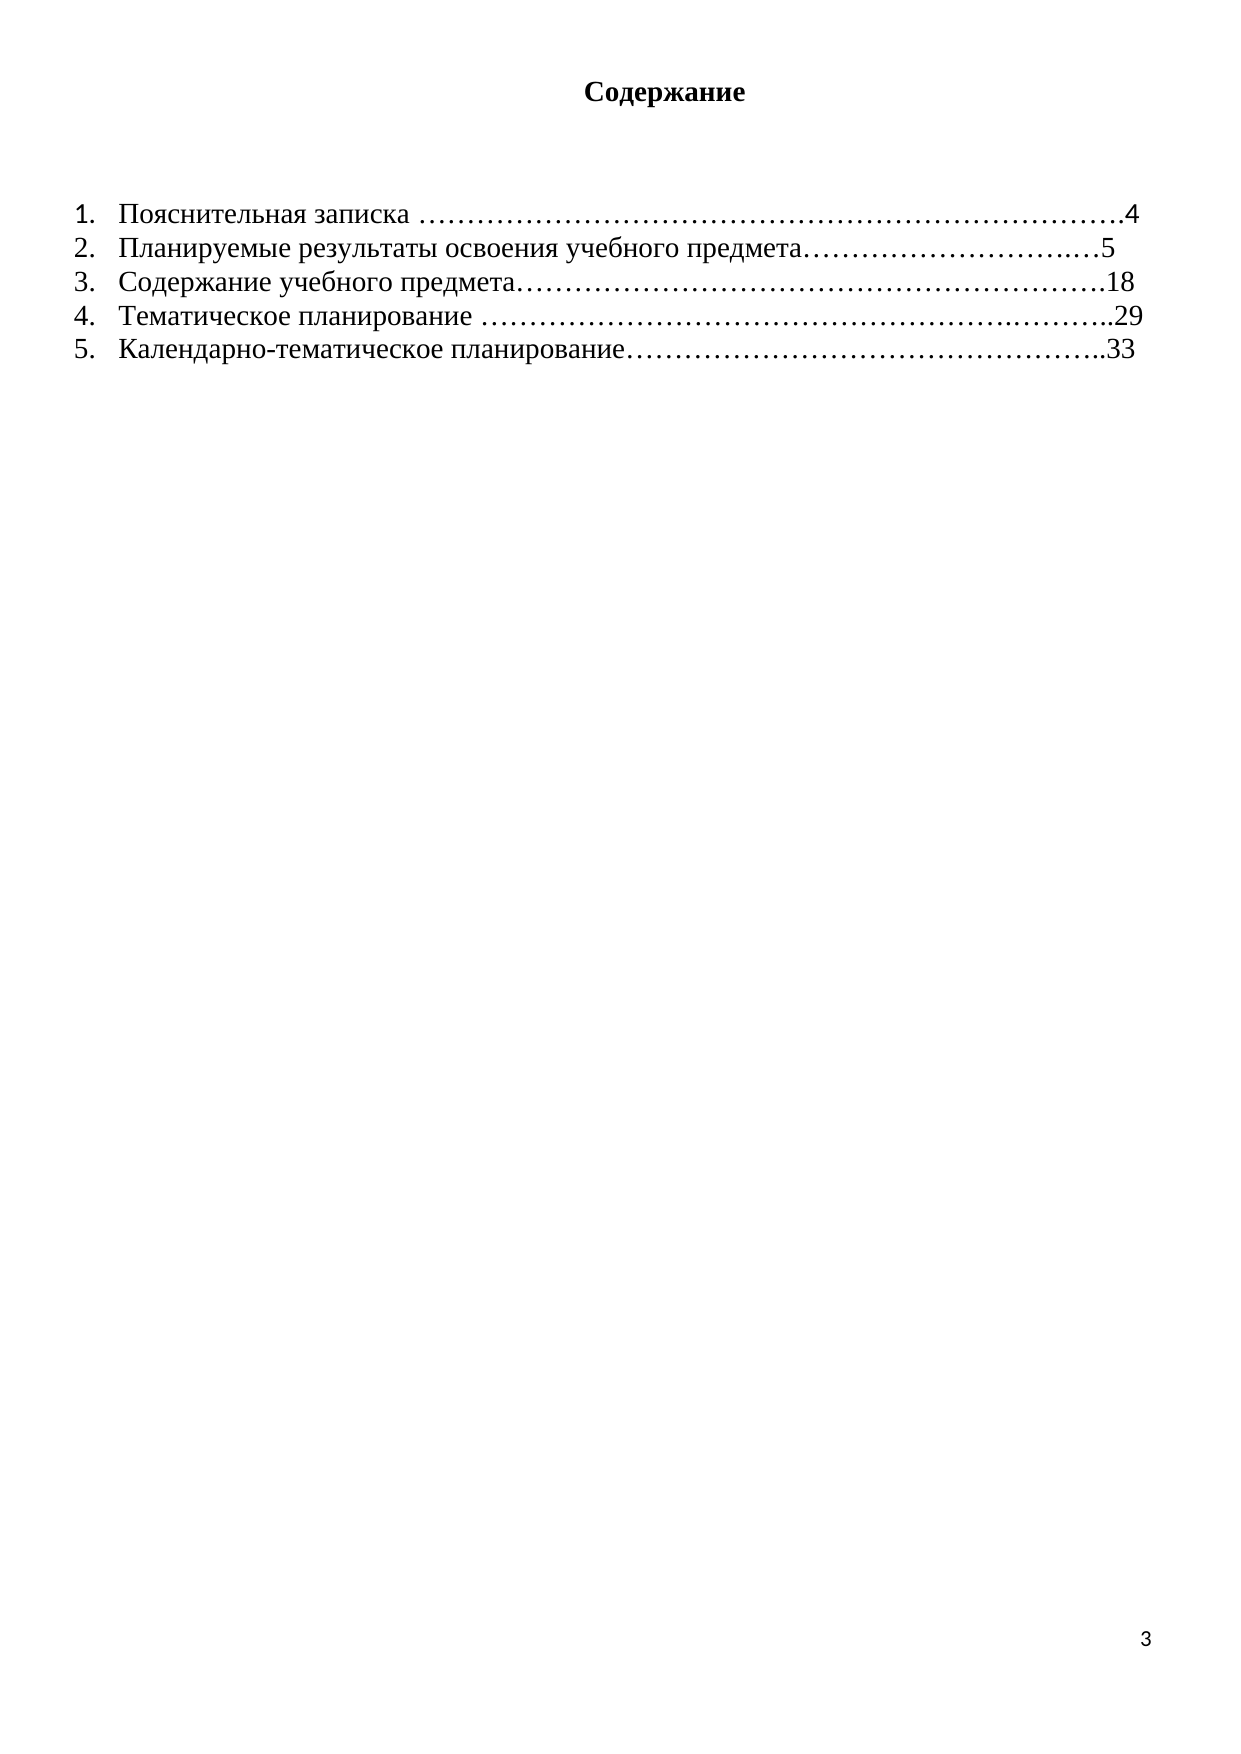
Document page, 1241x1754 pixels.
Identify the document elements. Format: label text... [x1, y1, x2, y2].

list Содержание учебного предмета…………………………………………………….18 [74, 264, 1152, 298]
text Содержание [177, 74, 1152, 107]
list Календарно-тематическое планирование…………………………………………..33 [74, 331, 1152, 365]
list Пояснительная записка ……………………………………………………………….4 [74, 195, 1152, 231]
list Планируемые результаты освоения учебного предмета……………………….…5 [74, 231, 1152, 264]
list Тематическое планирование ……………………………………………….………..29 [74, 298, 1152, 331]
